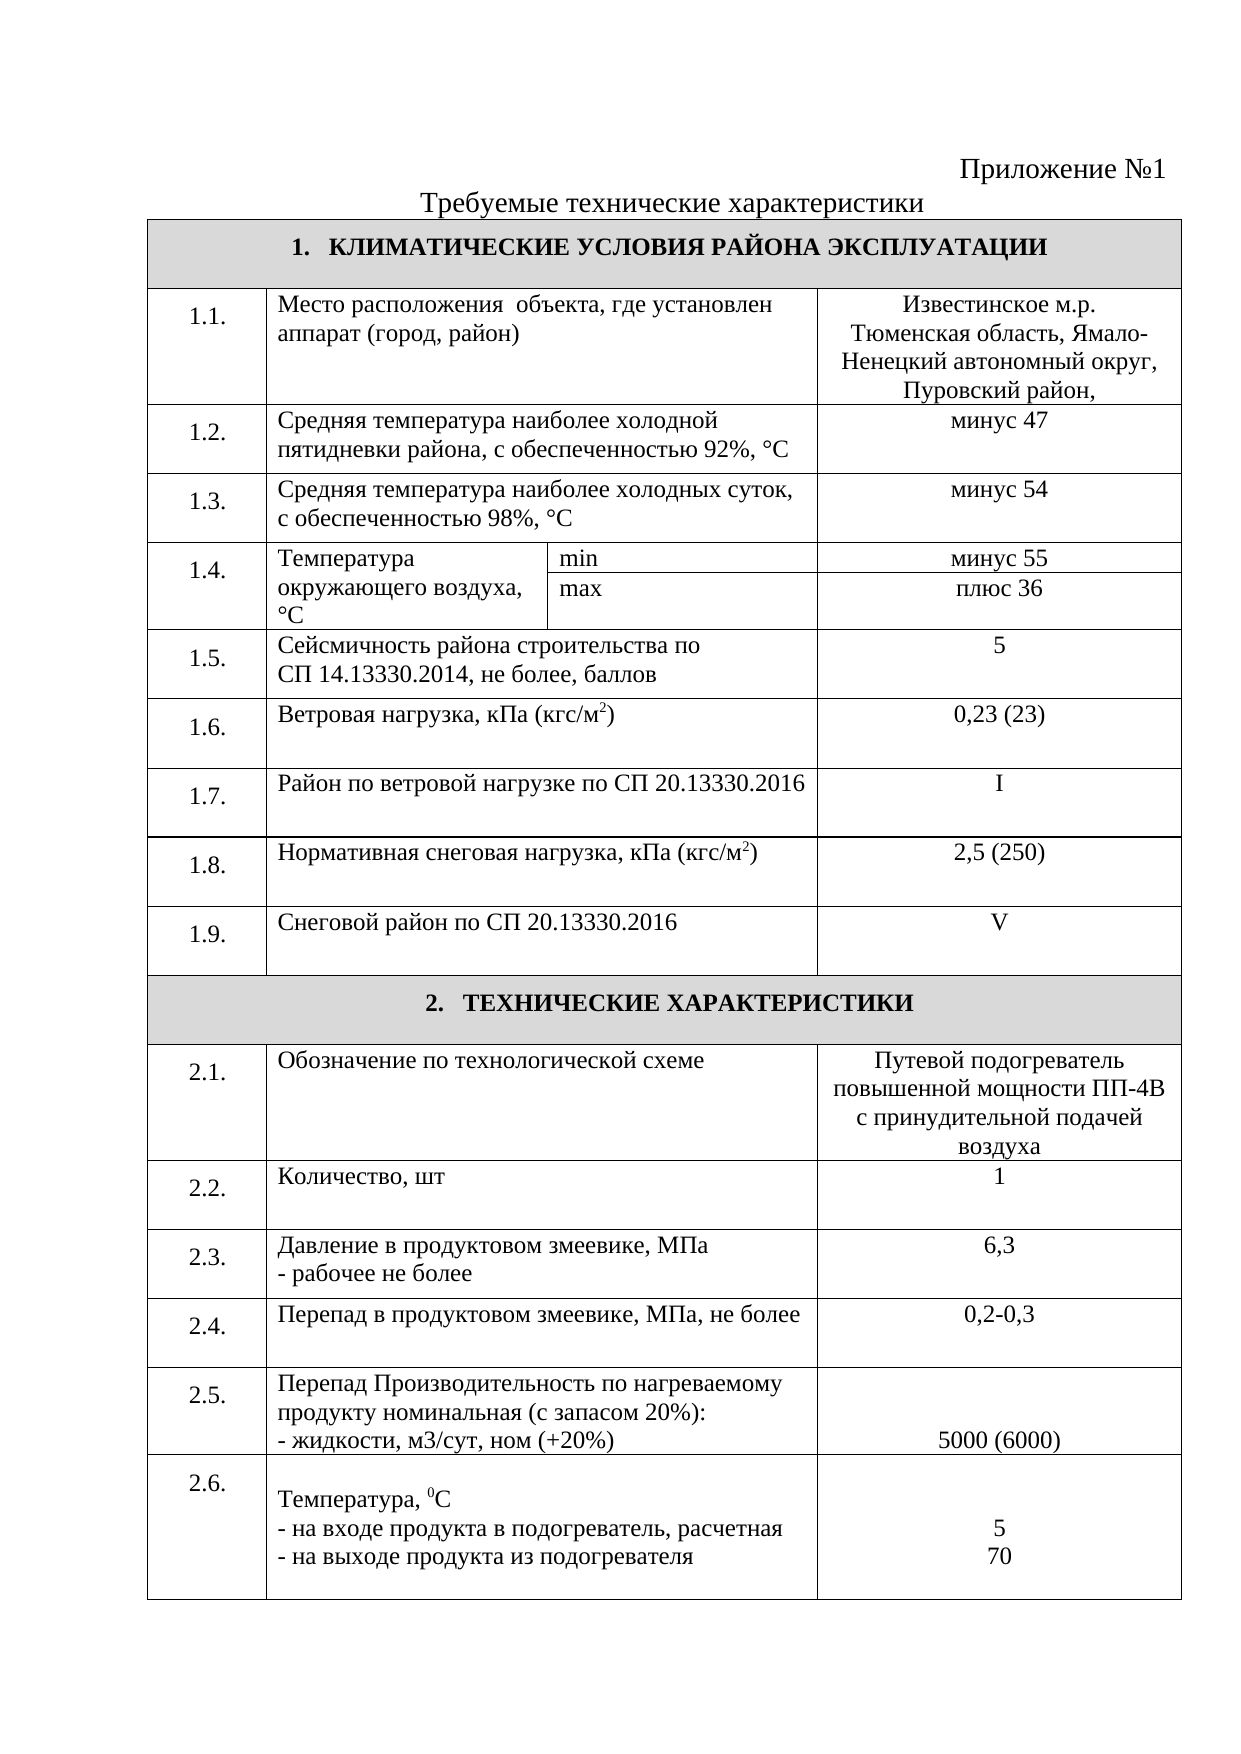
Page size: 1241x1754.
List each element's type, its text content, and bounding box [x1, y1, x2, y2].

table_cell max [548, 573, 817, 629]
table_cell Температура окружающего воздуха, °С [267, 543, 547, 629]
table_cell [148, 838, 266, 906]
table_cell Нормативная снеговая нагрузка, кПа (кгс/м2) [267, 838, 817, 906]
table_cell [148, 699, 266, 767]
table_cell 5 70 [818, 1455, 1181, 1599]
table_cell [148, 1045, 266, 1160]
table_cell Сейсмичность района строительства по СП 14.13330.2014, не более, баллов [267, 630, 817, 698]
table_cell [148, 1455, 266, 1599]
table_cell [148, 769, 266, 836]
table_cell 5000 (6000) [818, 1368, 1181, 1454]
table_cell V [818, 907, 1181, 974]
table_cell [148, 1368, 266, 1454]
table_cell 2,5 (250) [818, 838, 1181, 906]
table_cell плюс 36 [818, 573, 1181, 629]
table_cell Перепад Производительность по нагреваемому продукту номинальная (с запасом 20%): - жидкости, м3/сут, ном (+20%) [267, 1368, 817, 1454]
table_cell 5 [818, 630, 1181, 698]
table_cell минус 47 [818, 405, 1181, 473]
table_cell Путевой подогреватель повышенной мощности ПП-4В с принудительной подачей воздуха [818, 1045, 1181, 1160]
table_cell [148, 474, 266, 542]
text Требуемые технические характеристики [177, 185, 1167, 219]
table_header КЛИМАТИЧЕСКИЕ УСЛОВИЯ РАЙОНА ЭКСПЛУАТАЦИИ [148, 220, 1181, 288]
table_cell Обозначение по технологической схеме [267, 1045, 817, 1160]
table_cell 6,3 [818, 1230, 1181, 1298]
table_cell 0,23 (23) [818, 699, 1181, 767]
table_cell Район по ветровой нагрузке по СП 20.13330.2016 [267, 769, 817, 836]
table_cell Известинское м.р. Тюменская область, Ямало-Ненецкий автономный округ, Пуровский район, [818, 289, 1181, 404]
table_cell min [548, 543, 817, 572]
table_cell [148, 289, 266, 404]
table_cell [148, 630, 266, 698]
table_cell Ветровая нагрузка, кПа (кгс/м2) [267, 699, 817, 767]
table_cell минус 54 [818, 474, 1181, 542]
table_cell Снеговой район по СП 20.13330.2016 [267, 907, 817, 974]
table_cell Температура, 0С - на входе продукта в подогреватель, расчетная - на выходе продукта из подогревателя [267, 1455, 817, 1599]
table_cell [148, 907, 266, 974]
text Приложение №1 [177, 152, 1167, 185]
table_cell Средняя температура наиболее холодных суток, с обеспеченностью 98%, °С [267, 474, 817, 542]
table_cell Количество, шт [267, 1161, 817, 1229]
table_cell 1 [818, 1161, 1181, 1229]
table_cell Давление в продуктовом змеевике, МПа - рабочее не более [267, 1230, 817, 1298]
table_cell ТЕХНИЧЕСКИЕ ХАРАКТЕРИСТИКИ [148, 976, 1181, 1044]
table_cell [148, 543, 266, 629]
table_cell I [818, 769, 1181, 836]
table_cell 0,2-0,3 [818, 1299, 1181, 1367]
table_cell минус 55 [818, 543, 1181, 572]
table_cell [148, 1161, 266, 1229]
table_cell Перепад в продуктовом змеевике, МПа, не более [267, 1299, 817, 1367]
table_cell Место расположения объекта, где установлен аппарат (город, район) [267, 289, 817, 404]
table_cell Средняя температура наиболее холодной пятидневки района, с обеспеченностью 92%, °С [267, 405, 817, 473]
table_cell [148, 1230, 266, 1298]
table_cell [148, 405, 266, 473]
table_cell [148, 1299, 266, 1367]
